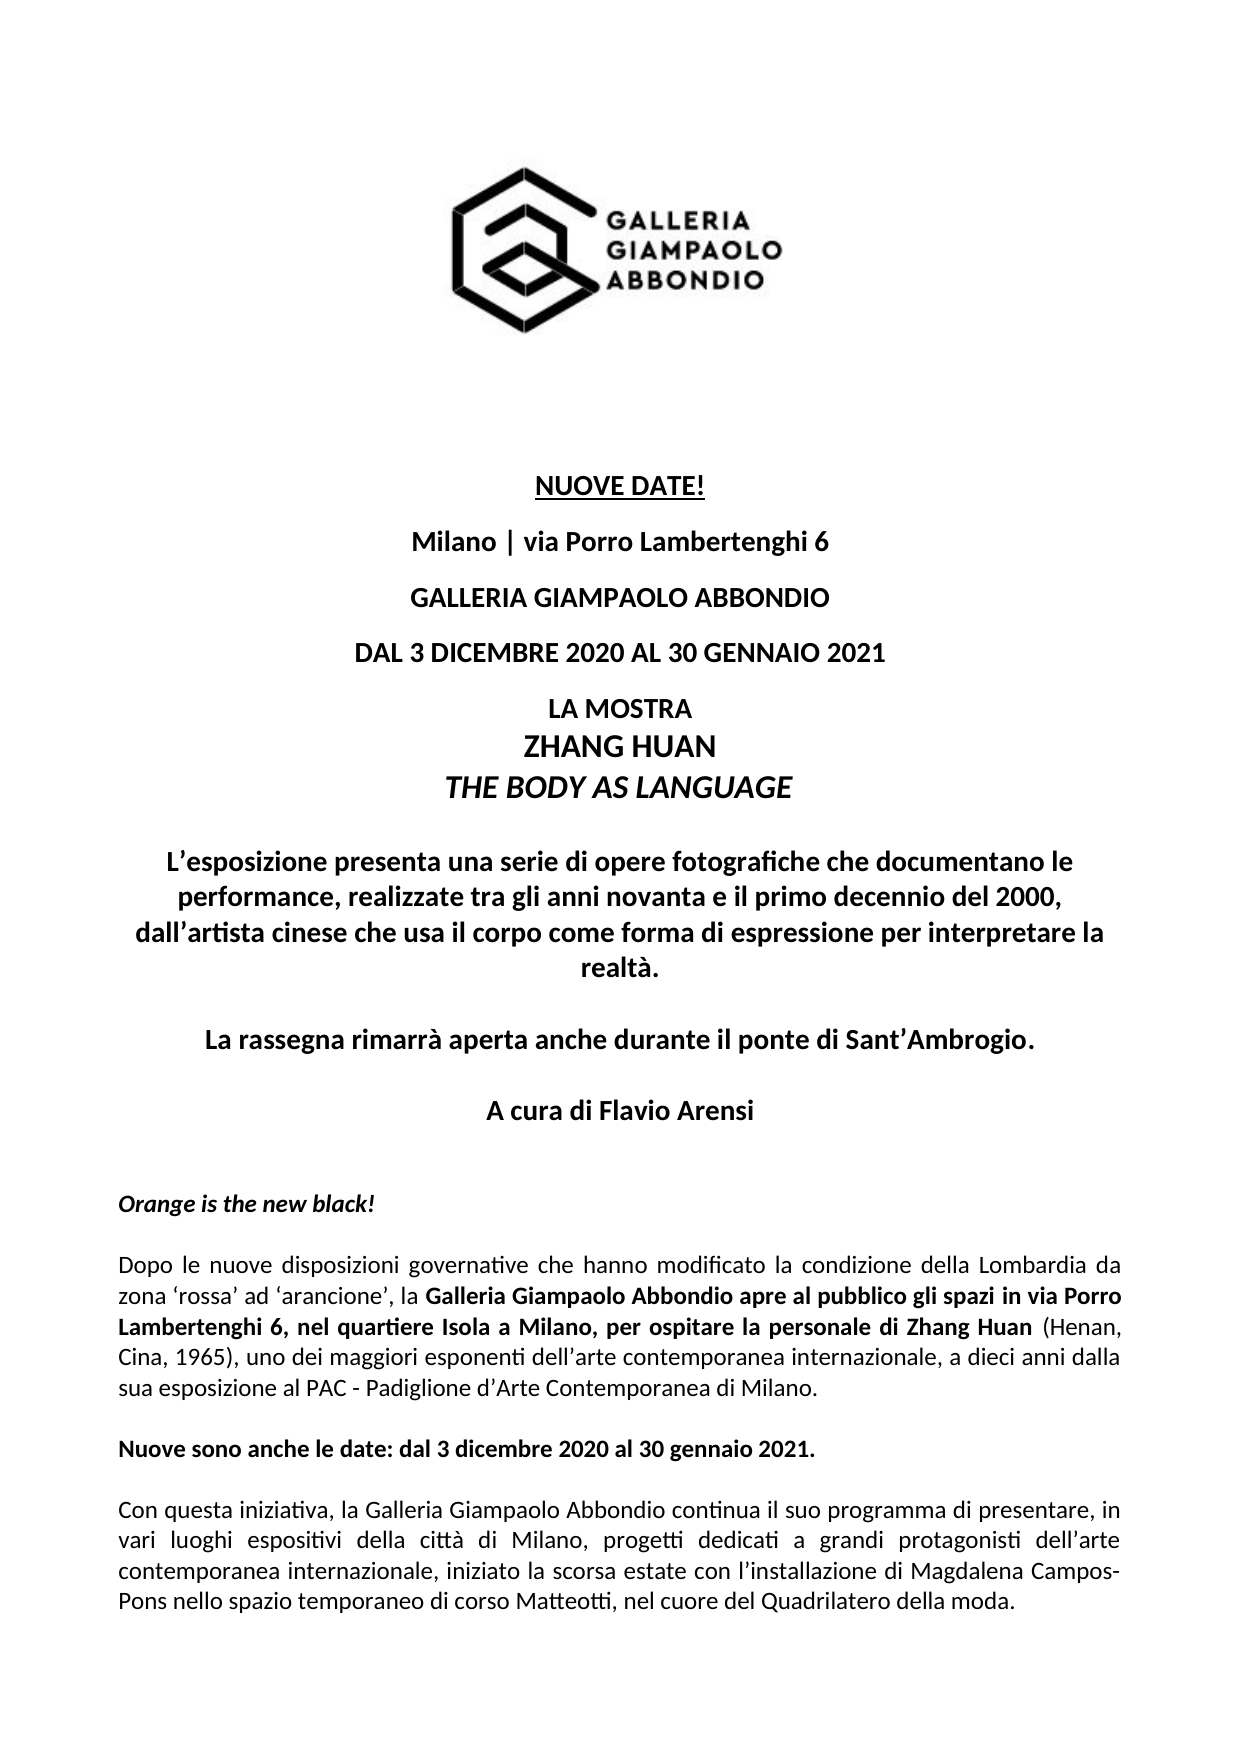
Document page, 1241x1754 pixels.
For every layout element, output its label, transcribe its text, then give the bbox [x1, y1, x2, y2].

text LA MOSTRA [118, 690, 1122, 726]
text Dopo le nuove disposizioni governative che hanno modificato la condizione della Lombardia da zona ‘rossa’ ad ‘arancione’, la Galleria Giampaolo Abbondio apre al pubblico gli spazi in via Porro Lambertenghi 6, nel quartiere Isola a Milano, per ospitare la personale di Zhang Huan (Henan, Cina, 1965), uno dei maggiori esponenti dell’arte contemporanea internazionale, a dieci anni dalla sua esposizione al PAC - Padiglione d’Arte Contemporanea di Milano. [118, 1250, 1122, 1402]
text L’esposizione presenta una serie di opere fotografiche che documentano le performance, realizzate tra gli anni novanta e il primo decennio del 2000, dall’artista cinese che usa il corpo come forma di espressione per interpretare la realtà. [118, 843, 1122, 985]
text Nuove sono anche le date: dal 3 dicembre 2020 al 30 gennaio 2021. [118, 1433, 1122, 1463]
text La rassegna rimarrà aperta anche durante il ponte di Sant’Ambrogio. [118, 1021, 1122, 1056]
text Orange is the new black! [118, 1189, 1122, 1219]
text Con questa iniziativa, la Galleria Giampaolo Abbondio continua il suo programma di presentare, in vari luoghi espositivi della città di Milano, progetti dedicati a grandi protagonisti dell’arte contemporanea internazionale, iniziato la scorsa estate con l’installazione di Magdalena Campos-Pons nello spazio temporaneo di corso Matteotti, nel cuore del Quadrilatero della moda. [118, 1494, 1122, 1616]
text A cura di Flavio Arensi [118, 1092, 1122, 1128]
text ZHANG HUAN [118, 726, 1122, 766]
text NUOVE DATE! [118, 467, 1122, 503]
picture [431, 147, 809, 351]
text GALLERIA GIAMPAOLO ABBONDIO [118, 579, 1122, 614]
text THE BODY AS LANGUAGE [118, 766, 1122, 807]
text DAL 3 DICEMBRE 2020 AL 30 GENNAIO 2021 [118, 634, 1122, 670]
text Milano | via Porro Lambertenghi 6 [118, 523, 1122, 559]
